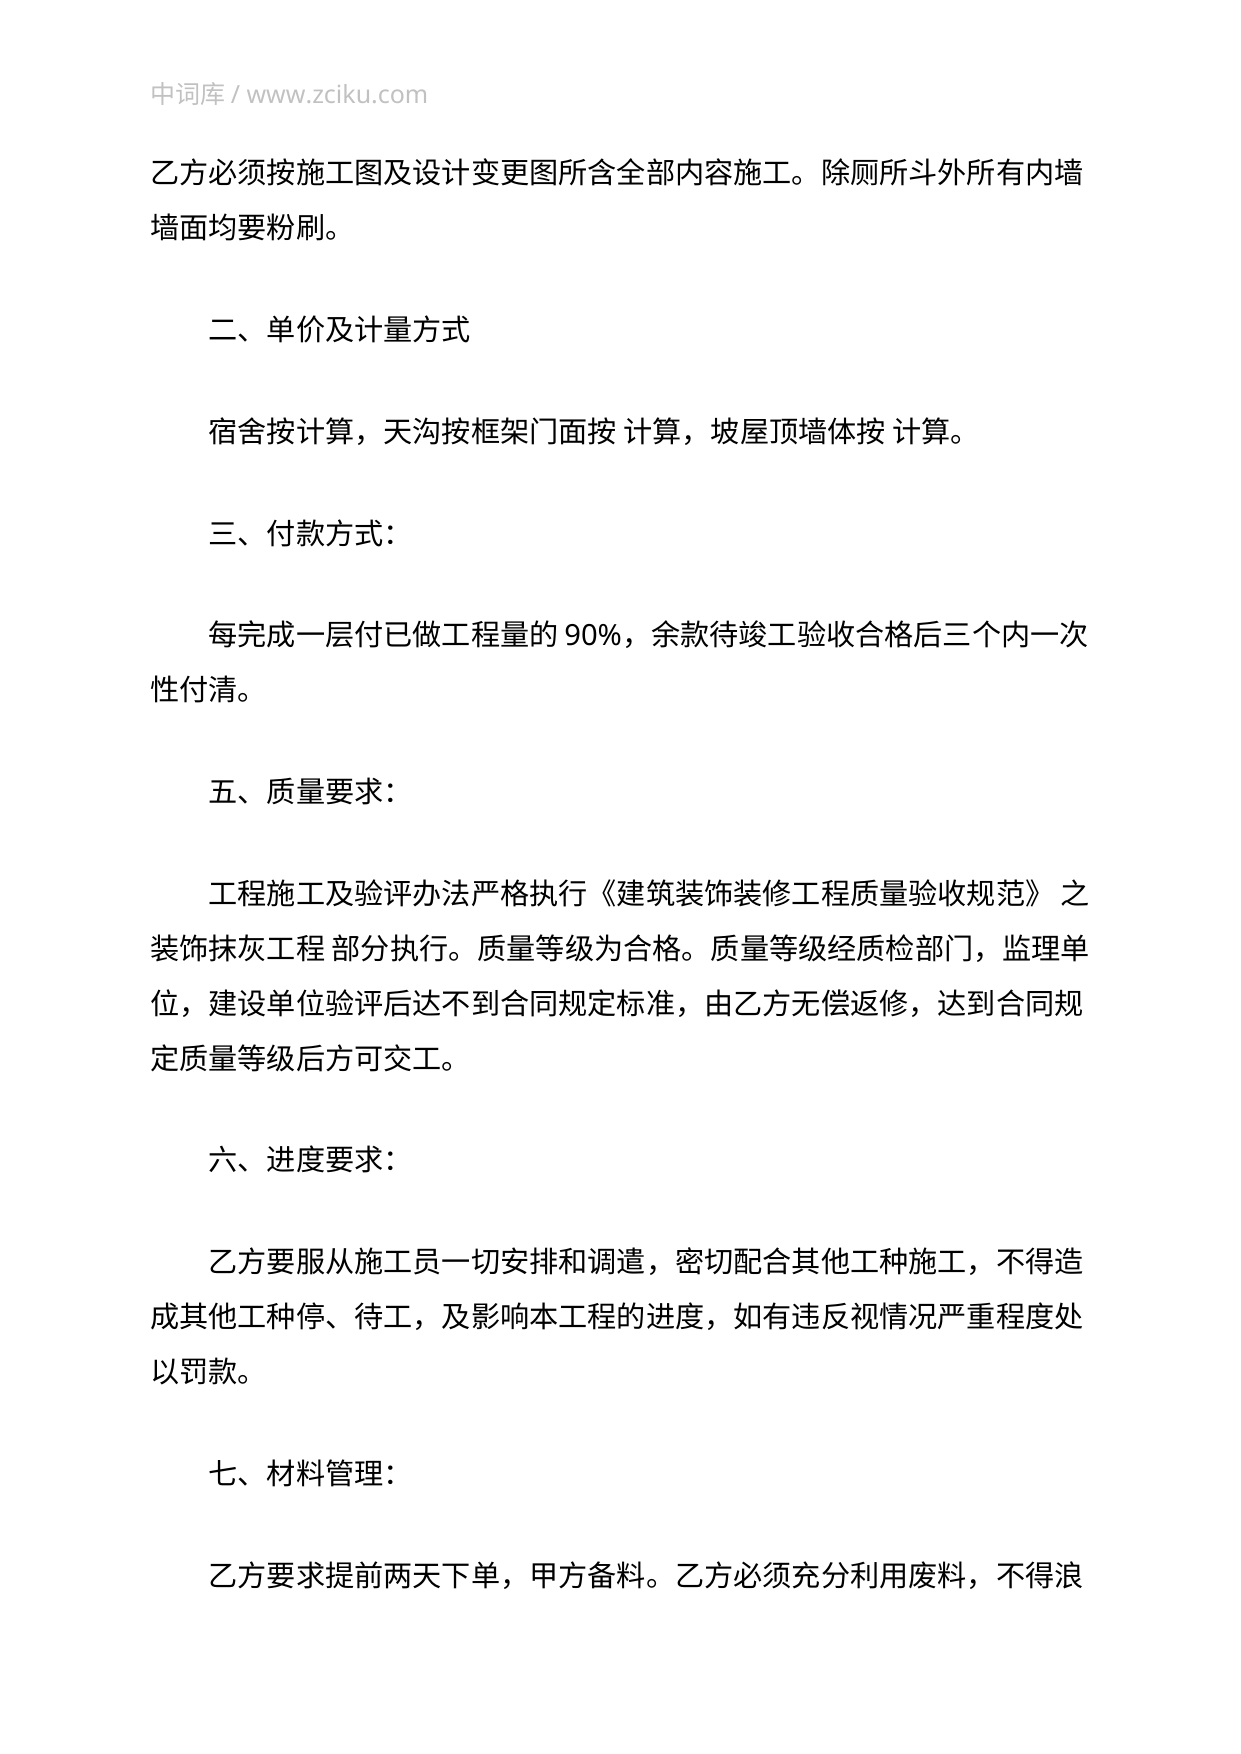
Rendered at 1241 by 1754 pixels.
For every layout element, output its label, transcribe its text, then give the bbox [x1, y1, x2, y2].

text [150, 150, 1090, 247]
text 宿舍按计算，天沟按框架门面按 计算，坡屋顶墙体按 计算。 [150, 408, 1090, 451]
text 二、单价及计量方式 [150, 307, 1090, 349]
text 三、付款方式： [150, 510, 1090, 552]
text 乙方要服从施工员一切安排和调遣，密切配合其他工种施工，不得造成其他工种停、待工，及影响本工程的进度，如有违反视情况严重程度处以罚款。 [150, 1239, 1090, 1391]
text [150, 1552, 1090, 1594]
text 五、质量要求： [150, 769, 1090, 811]
text 工程施工及验评办法严格执行《建筑装饰装修工程质量验收规范》 之装饰抹灰工程 部分执行。质量等级为合格。质量等级经质检部门，监理单位，建设单位验评后达不到合同规定标准，由乙方无偿返修，达到合同规定质量等级后方可交工。 [150, 871, 1090, 1077]
text 每完成一层付已做工程量的90%，余款待竣工验收合格后三个内一次性付清。 [150, 612, 1090, 709]
text 七、材料管理： [150, 1450, 1090, 1493]
text 六、进度要求： [150, 1137, 1090, 1179]
